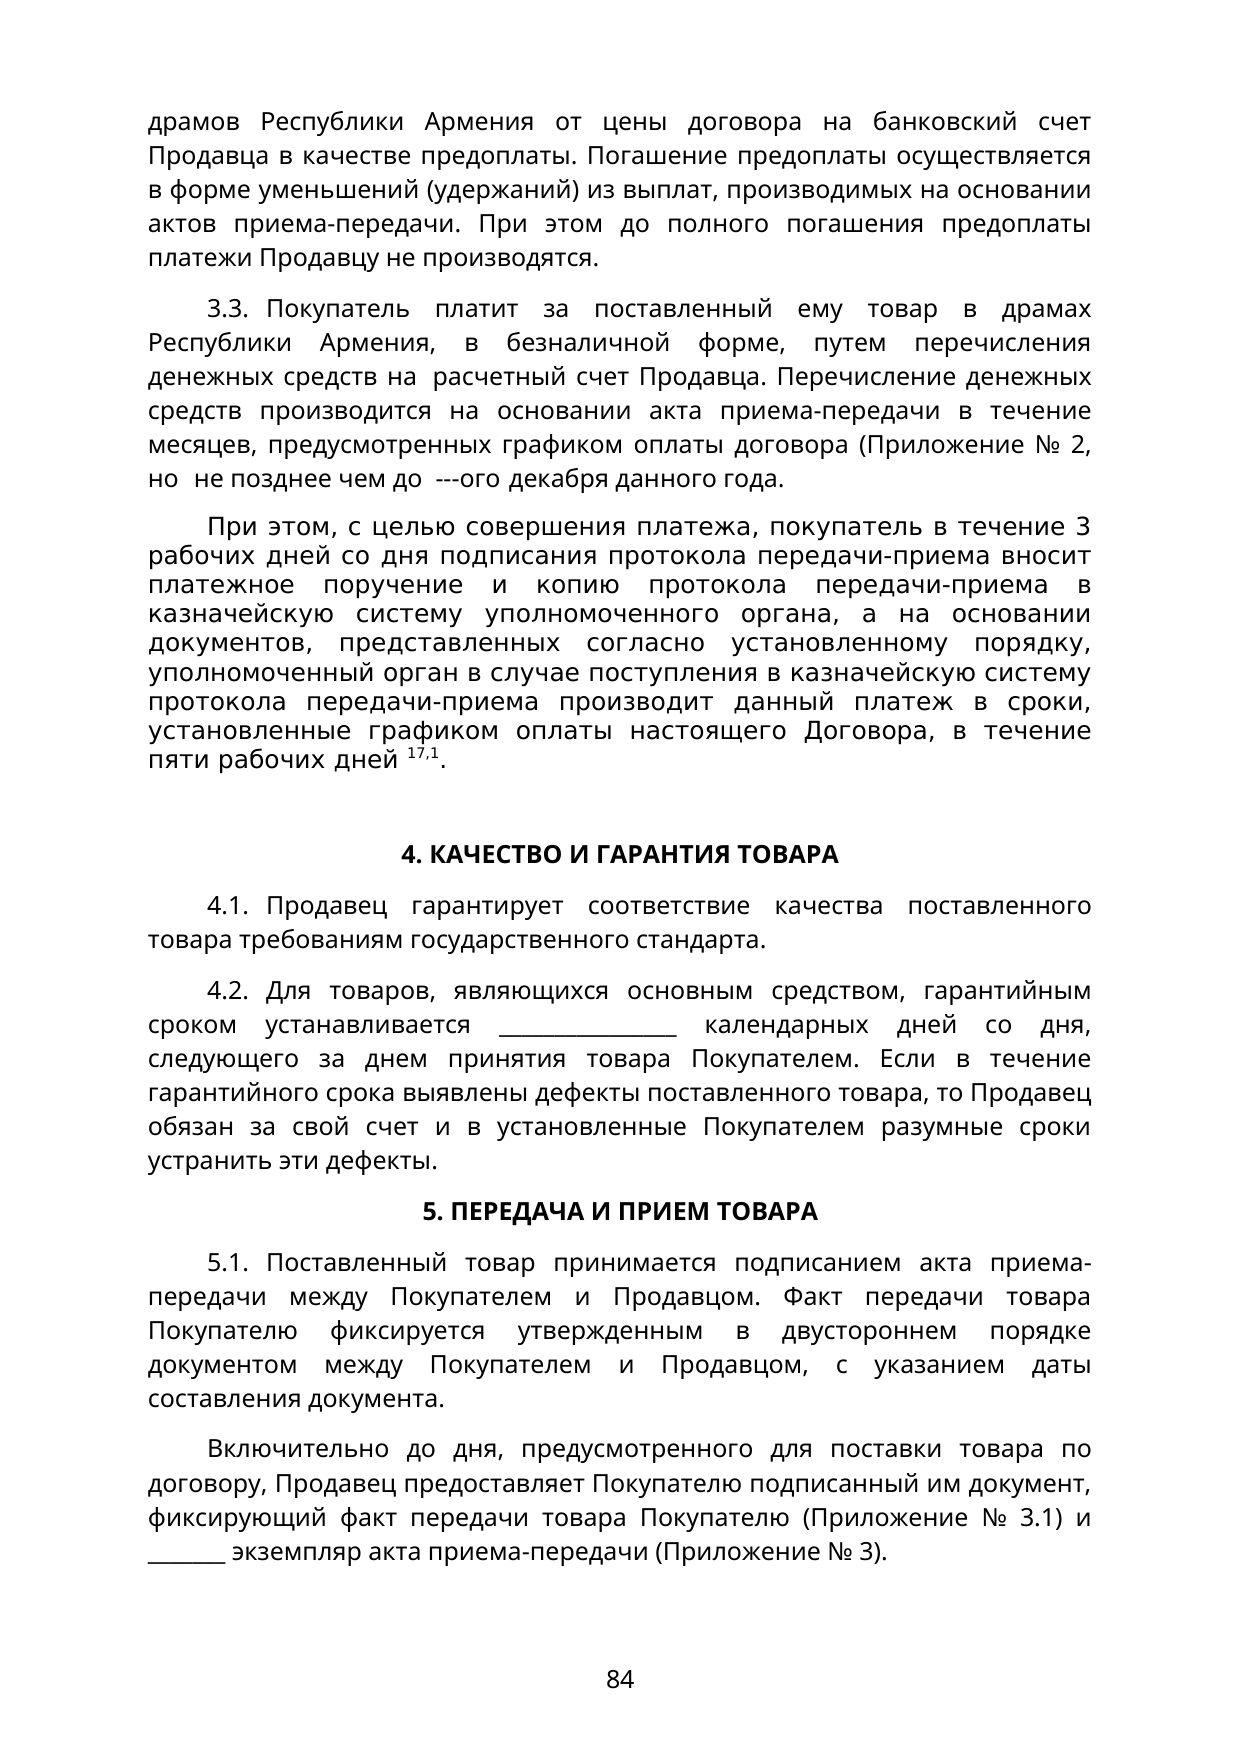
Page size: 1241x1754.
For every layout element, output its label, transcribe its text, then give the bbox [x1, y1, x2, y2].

text 4. КАЧЕСТВО И ГАРАНТИЯ ТОВАРА [148, 837, 1092, 871]
text Включительно до дня, предусмотренного для поставки товара по договору, Продавец предоставляет Покупателю подписанный им документ, фиксирующий факт передачи товара Покупателю (Приложение № 3.1) и _______ экземпляр акта приема-передачи (Приложение № 3). [148, 1431, 1092, 1567]
text 3.3. Покупатель платит за поставленный ему товар в драмах Республики Армения, в безналичной форме, путем перечисления денежных средств на расчетный счет Продавца. Перечисление денежных средств производится на основании акта приема-передачи в течение месяцев, предусмотренных графиком оплаты договора (Приложение № 2, но не позднее чем до ---ого декабря данного года. [148, 290, 1092, 495]
text При этом, с целью совершения платежа, покупатель в течение 3 рабочих дней со дня подписания протокола передачи-приема вносит платежное поручение и копию протокола передачи-приема в казначейскую систему уполномоченного органа, а на основании документов, представленных согласно установленному порядку, уполномоченный орган в случае поступления в казначейскую систему протокола передачи-приема производит данный платеж в сроки, установленные графиком օплаты настоящего Договора, в течение пяти рабочих дней 17,1. [148, 512, 1092, 774]
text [148, 103, 1092, 274]
text 4.1. Продавец гарантирует соответствие качества поставленного товара требованиям государственного стандарта. [148, 888, 1092, 956]
text 5.1. Поставленный товар принимается подписанием акта приема-передачи между Покупателем и Продавцом. Факт передачи товара Покупателю фиксируется утвержденным в двустороннем порядке документом между Покупателем и Продавцом, с указанием даты составления документа. [148, 1244, 1092, 1414]
text 5. ПЕРЕДАЧА И ПРИЕМ ТОВАРА [148, 1193, 1092, 1227]
text 4.2. Для товаров, являющихся основным средством, гарантийным сроком устанавливается ________________ календарных дней со дня, следующего за днем принятия товара Покупателем. Если в течение гарантийного срока выявлены дефекты поставленного товара, то Продавец обязан за свой счет и в установленные Покупателем разумные сроки устранить эти дефекты. [148, 972, 1092, 1177]
